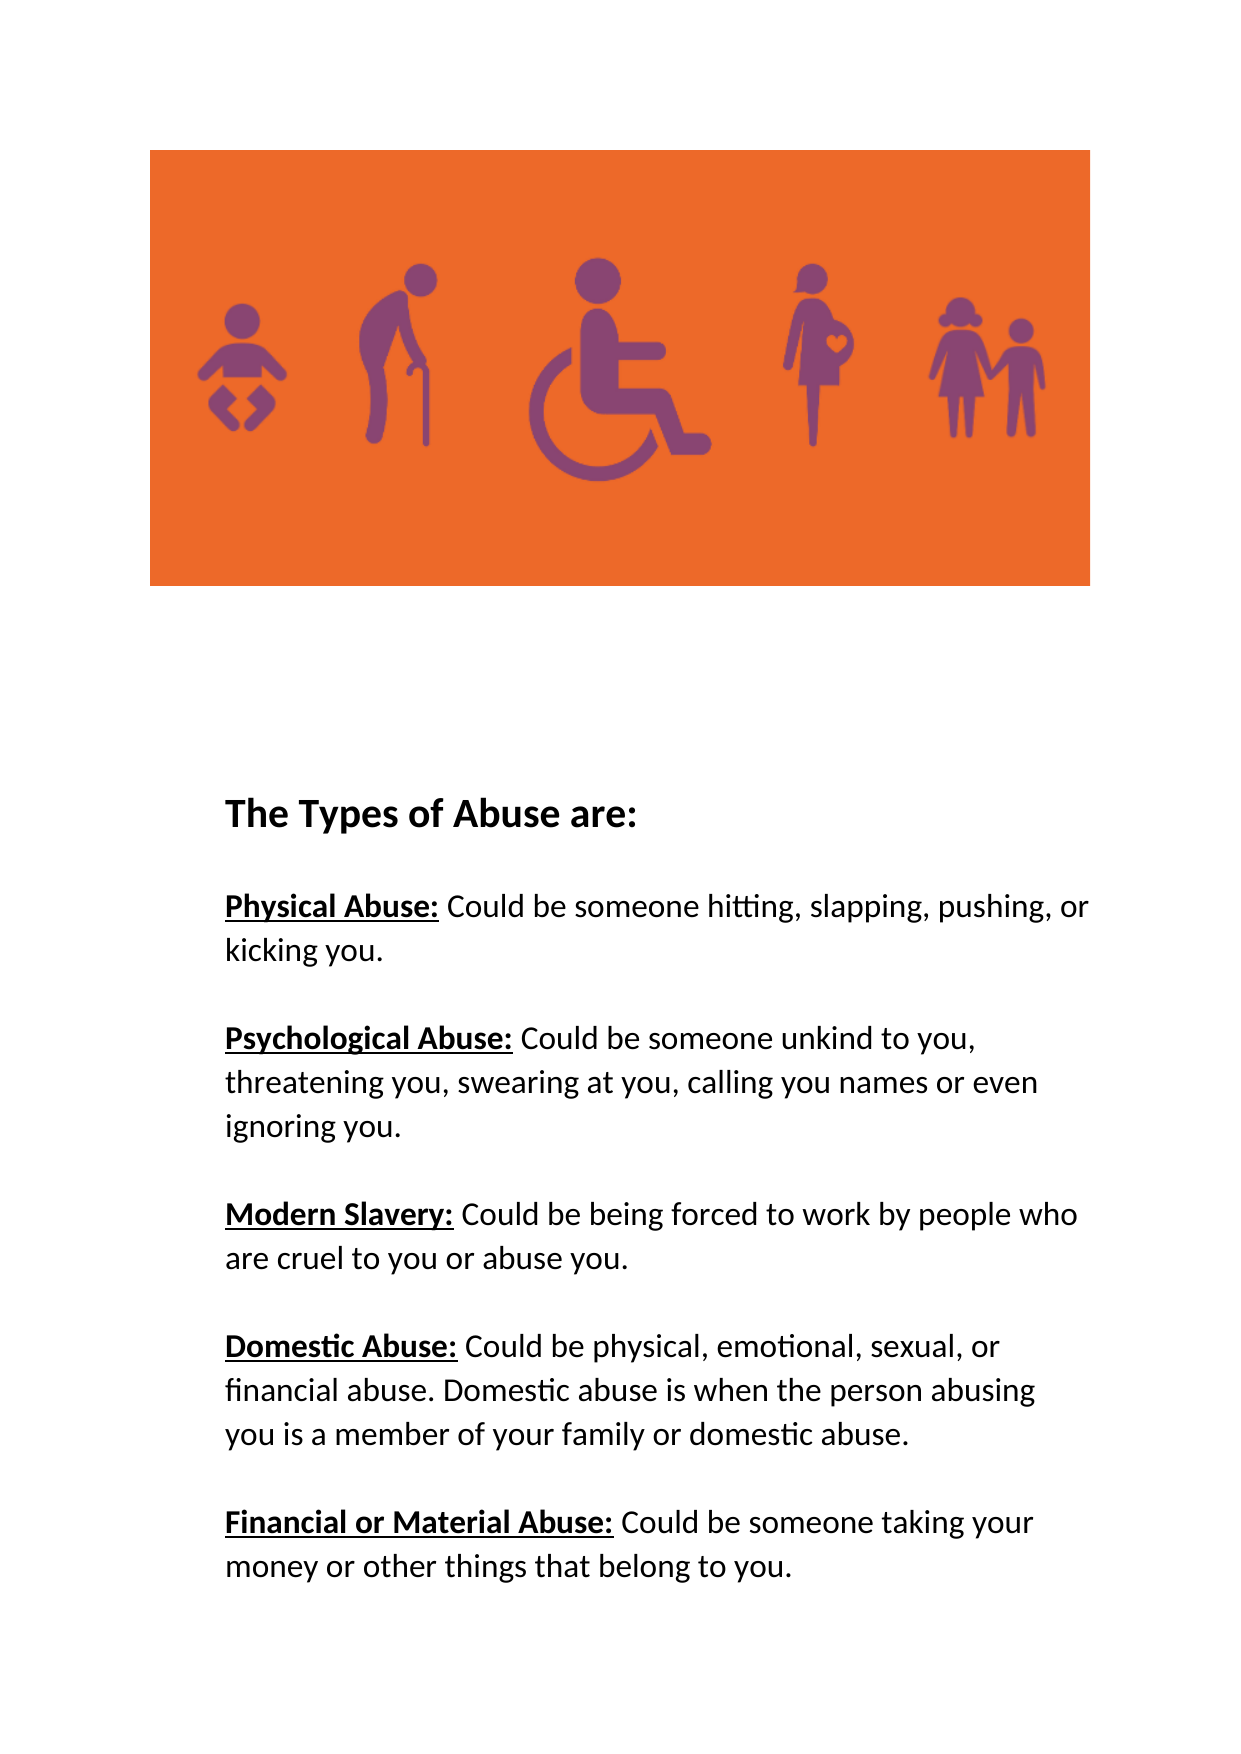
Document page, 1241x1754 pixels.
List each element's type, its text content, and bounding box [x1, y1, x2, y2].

list Financial or Material Abuse: Could be someone taking your money or other things that belong to you. [225, 1501, 1090, 1586]
list The Types of Abuse are: [225, 787, 1090, 837]
list Psychological Abuse: Could be someone unkind to you, threatening you, swearing at you, calling you names or even ignoring you. [225, 1017, 1090, 1146]
list Domestic Abuse: Could be physical, emotional, sexual, or financial abuse. Domestic abuse is when the person abusing you is a member of your family or domestic abuse. [225, 1325, 1090, 1454]
list Physical Abuse: Could be someone hitting, slapping, pushing, or kicking you. [225, 885, 1090, 970]
list Modern Slavery: Could be being forced to work by people who are cruel to you or abuse you. [225, 1193, 1090, 1278]
picture [150, 150, 1091, 586]
